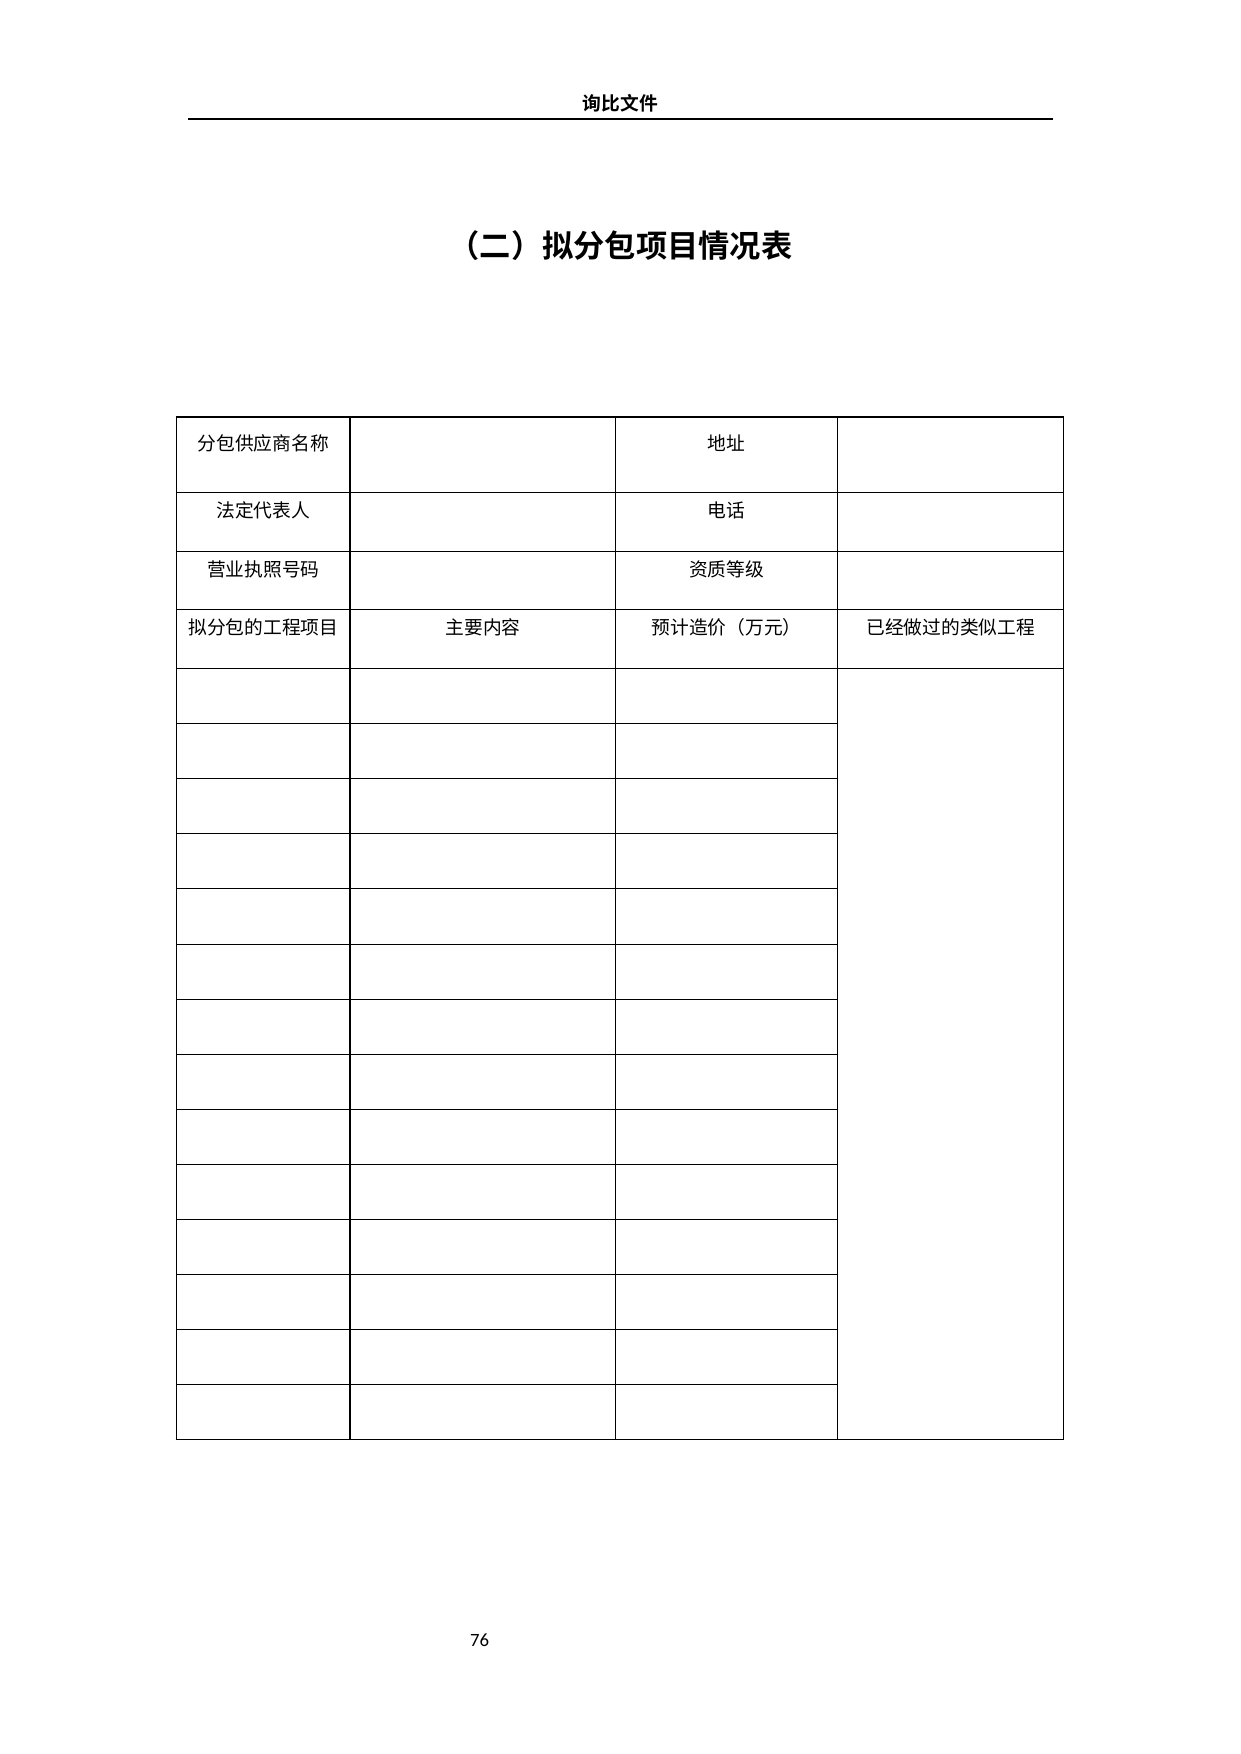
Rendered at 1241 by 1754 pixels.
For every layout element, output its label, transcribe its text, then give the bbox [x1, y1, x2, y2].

table_cell [838, 669, 1063, 1439]
table_cell [351, 1385, 615, 1439]
table_cell 法定代表人 [177, 493, 349, 551]
table_cell [351, 669, 615, 723]
table_cell [177, 1275, 349, 1329]
table_cell [616, 945, 837, 998]
table_cell [351, 1165, 615, 1219]
table_cell [616, 724, 837, 778]
table_cell [177, 1330, 349, 1384]
table_cell [177, 724, 349, 778]
table_cell [616, 889, 837, 943]
table_cell [351, 834, 615, 888]
table_cell [351, 724, 615, 778]
table_cell [351, 1110, 615, 1164]
table_cell [616, 1385, 837, 1439]
table_cell [838, 552, 1063, 609]
table_cell [616, 1055, 837, 1109]
table_cell [351, 1275, 615, 1329]
table_cell 主要内容 [351, 610, 615, 668]
table_cell [351, 779, 615, 833]
table_cell 预计造价（万元） [616, 610, 837, 668]
table_cell [177, 889, 349, 943]
table_cell [177, 1110, 349, 1164]
table_cell [616, 669, 837, 723]
table_header 地址 [616, 418, 837, 492]
table_header 分包供应商名称 [177, 418, 349, 492]
table_cell [351, 1055, 615, 1109]
table_cell [616, 1275, 837, 1329]
table_cell [616, 1165, 837, 1219]
table_cell [177, 1165, 349, 1219]
table_cell [177, 1055, 349, 1109]
table_cell [616, 1110, 837, 1164]
table_cell [177, 779, 349, 833]
table_cell 电话 [616, 493, 837, 551]
table_cell 已经做过的类似工程 [838, 610, 1063, 668]
table_cell [616, 1330, 837, 1384]
table_cell [351, 1330, 615, 1384]
table_cell 营业执照号码 [177, 552, 349, 609]
table_header [838, 418, 1063, 492]
table_cell [177, 1220, 349, 1274]
table_cell [351, 945, 615, 998]
table_cell [351, 889, 615, 943]
table_cell [177, 834, 349, 888]
table_cell 资质等级 [616, 552, 837, 609]
table_cell [177, 669, 349, 723]
table_header [351, 418, 615, 492]
table_cell [177, 1385, 349, 1439]
table_cell [616, 1000, 837, 1054]
table_cell [177, 945, 349, 998]
table_cell 拟分包的工程项目 [177, 610, 349, 668]
table_cell [351, 493, 615, 551]
table_cell [177, 1000, 349, 1054]
table_cell [351, 552, 615, 609]
table_cell [616, 834, 837, 888]
text （二）拟分包项目情况表 [187, 211, 1053, 276]
table_cell [838, 493, 1063, 551]
table_cell [351, 1220, 615, 1274]
table_cell [351, 1000, 615, 1054]
table_cell [616, 1220, 837, 1274]
table_cell [616, 779, 837, 833]
